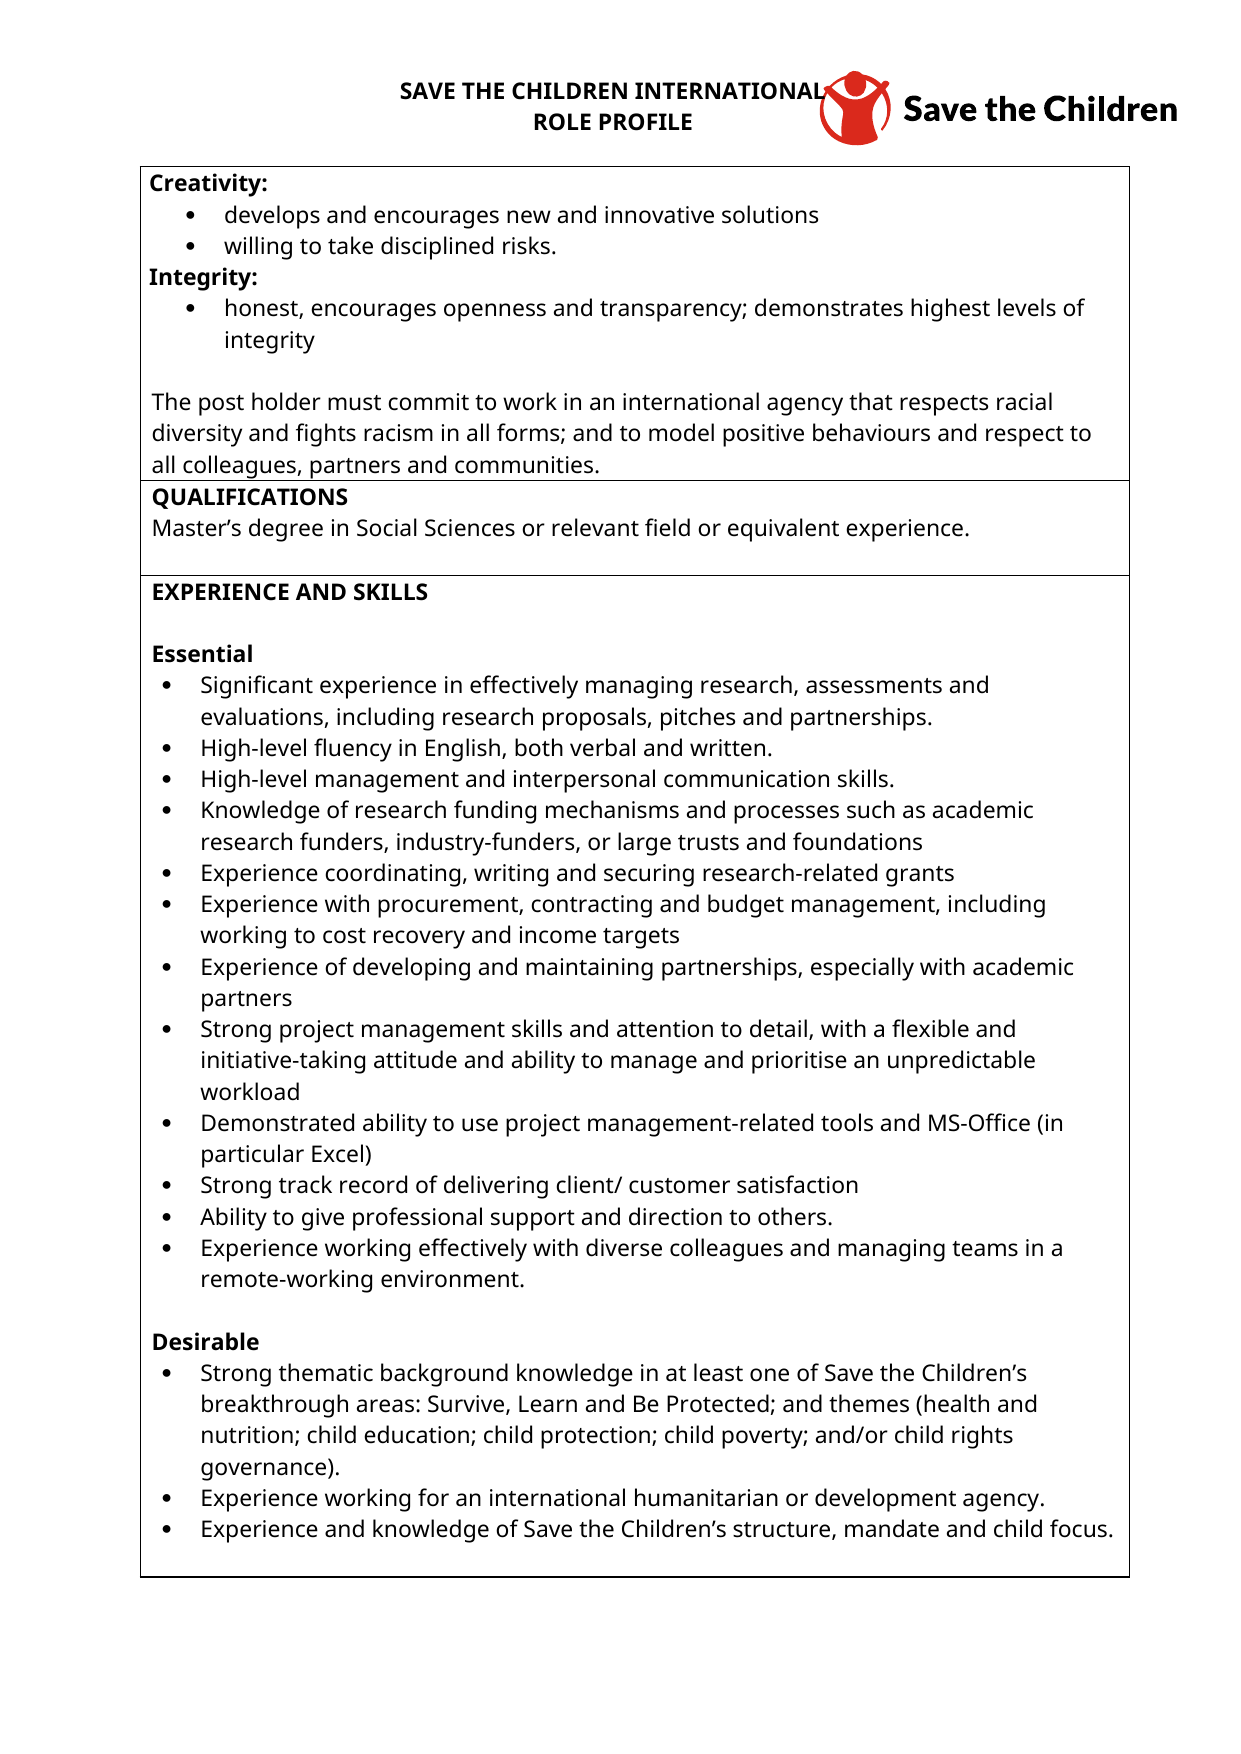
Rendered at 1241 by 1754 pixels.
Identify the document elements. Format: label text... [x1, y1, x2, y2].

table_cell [141, 167, 1129, 480]
table_cell QUALIFICATIONS Master’s degree in Social Sciences or relevant field or equivalent experience. [141, 481, 1129, 574]
table_cell EXPERIENCE AND SKILLS Essential Significant experience in effectively managing research, assessments and evaluations, including research proposals, pitches and partnerships. High-level fluency in English, both verbal and written. High-level management and interpersonal communication skills. Knowledge of research funding mechanisms and processes such as academic research funders, industry-funders, or large trusts and foundations Experience coordinating, writing and securing research-related grants Experience with procurement, contracting and budget management, including working to cost recovery and income targets Experience of developing and maintaining partnerships, especially with academic partners Strong project management skills and attention to detail, with a flexible and initiative-taking attitude and ability to manage and prioritise an unpredictable workload Demonstrated ability to use project management-related tools and MS-Office (in particular Excel) Strong track record of delivering client/ customer satisfaction Ability to give professional support and direction to others. Experience working effectively with diverse colleagues and managing teams in a remote-working environment. Desirable Strong thematic background knowledge in at least one of Save the Children’s breakthrough areas: Survive, Learn and Be Protected; and themes (health and nutrition; child education; child protection; child poverty; and/or child rights governance). Experience working for an international humanitarian or development agency. Experience and knowledge of Save the Children’s structure, mandate and child focus. [141, 576, 1129, 1576]
